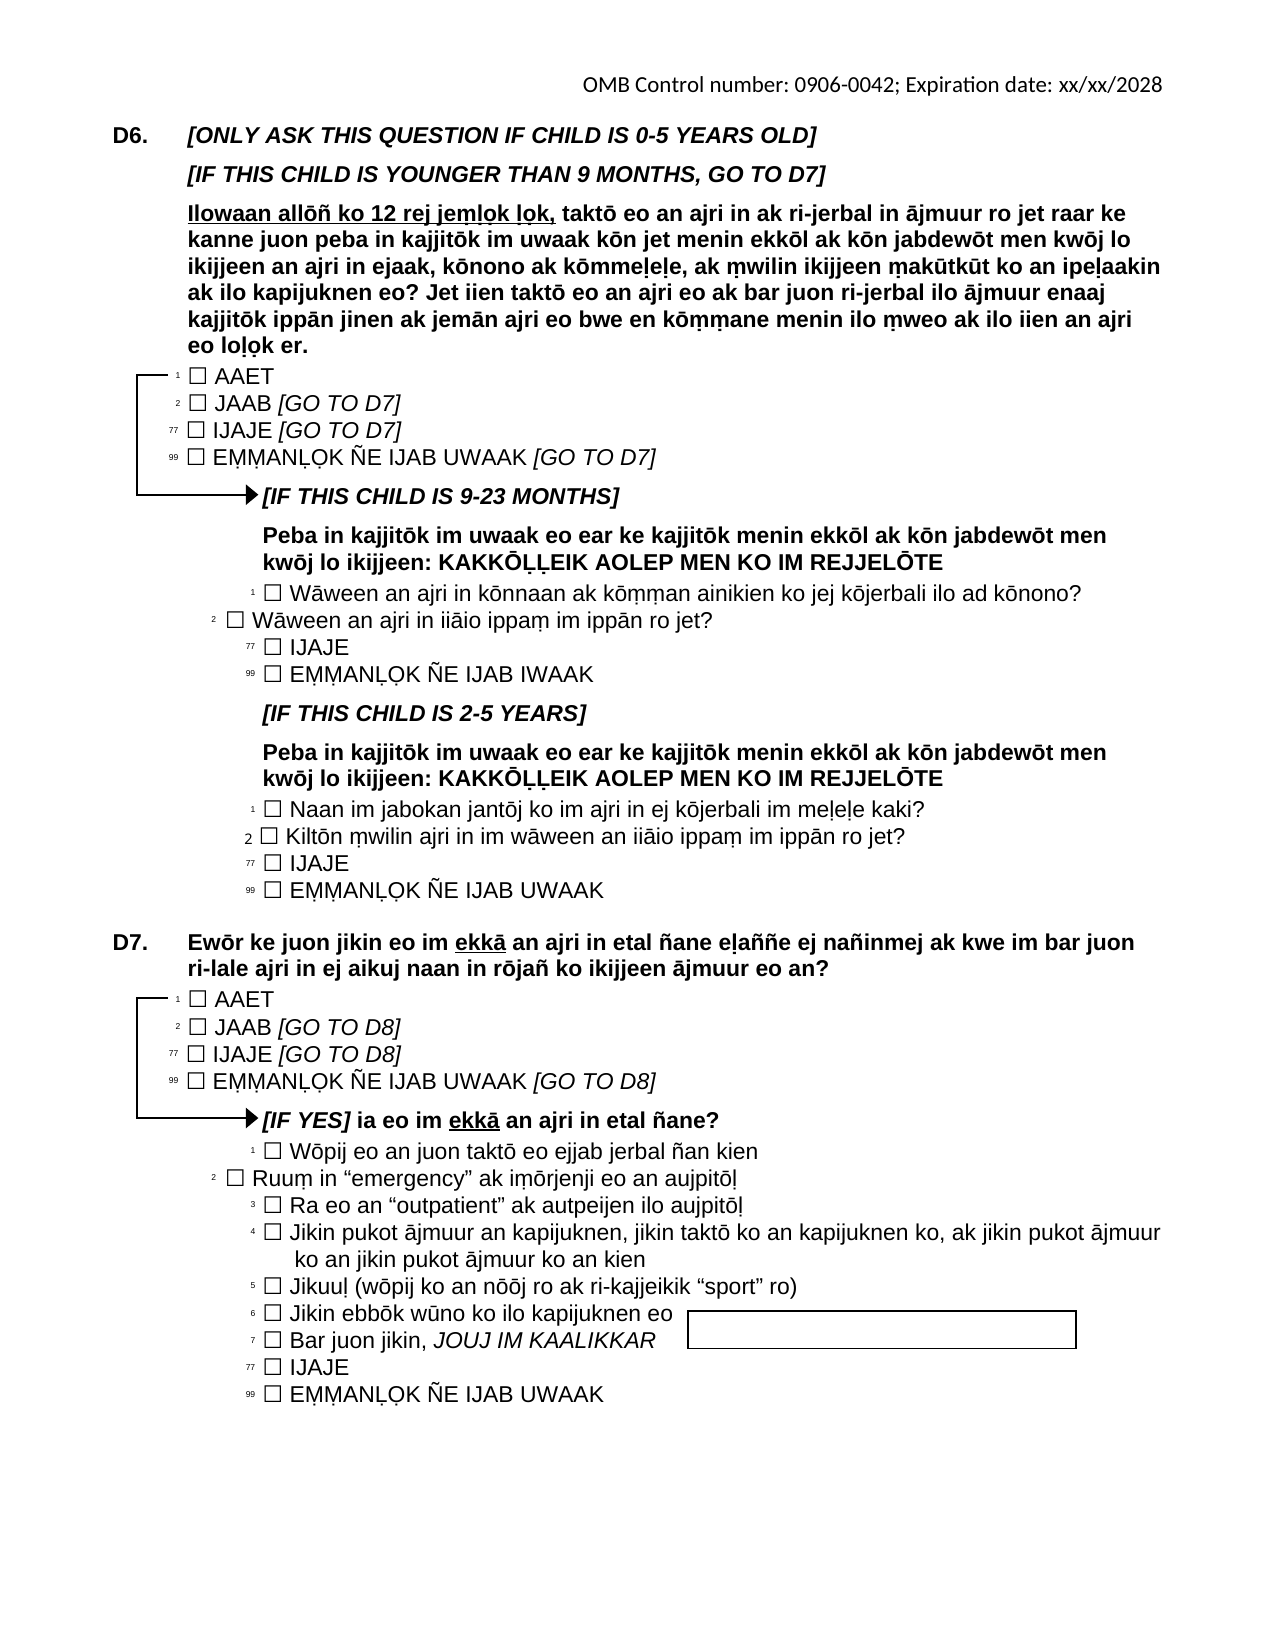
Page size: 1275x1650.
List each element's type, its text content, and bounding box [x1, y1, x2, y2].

text ☐ JAAB [GO TO D8] [180, 1015, 1162, 1040]
list ko an jikin pukot ājmuur ko an kien [262, 1247, 1162, 1272]
text [IF THIS CHILD IS 9-23 MONTHS] [262, 483, 1162, 509]
list ☐ IJAJE [GO TO D7] [178, 419, 1162, 444]
list ☐ Ruuṃ in “emergency” ak iṃōrjenji eo an aujpitōḷ [150, 1166, 1162, 1191]
text [ONLY ASK THIS QUESTION IF CHILD IS 0-5 YEARS OLD] [112, 122, 1162, 149]
text [IF YES] ia eo im ekkā an ajri in etal ñane? [262, 1107, 1162, 1133]
text ☐ Jikuuḷ (wōpij ko an nōōj ro ak ri-kajjeikik “sport” ro) [255, 1274, 1162, 1299]
list ☐ EṂṂANḶỌK ÑE IJAB UWAAK [GO TO D8] [178, 1069, 1162, 1094]
text Ewōr ke juon jikin eo im ekkā an ajri in etal ñane eḷaññe ej nañinmej ak kwe im bar juon ri-lale ajri in ej aikuj naan in rōjañ ko ikijjeen ājmuur eo an? [112, 929, 1162, 982]
text ☐ Jikin pukot ājmuur an kapijuknen, jikin taktō ko an kapijuknen ko, ak jikin pukot ājmuur [255, 1220, 1162, 1245]
list ☐ EṂṂANḶỌK ÑE IJAB IWAAK [255, 662, 1162, 687]
list ☐ IJAJE [255, 852, 1162, 877]
list ☐ Wōpij eo an juon taktō eo ejjab jerbal ñan kien [255, 1139, 1162, 1164]
text ☐ Ra eo an “outpatient” ak autpeijen ilo aujpitōḷ [255, 1193, 1162, 1218]
list ☐ IJAJE [255, 1356, 1162, 1381]
list ☐ Naan im jabokan jantōj ko im ajri in ej kōjerbali im meḷeḷe kaki? [255, 798, 1162, 823]
text ☐ JAAB [GO TO D7] [180, 392, 1162, 417]
text Ilowaan allōñ ko 12 rej jeṃḷọk ḷọk, taktō eo an ajri in ak ri-jerbal in ājmuur ro jet raar ke kanne juon peba in kajjitōk im uwaak kōn jet menin ekkōl ak kōn jabdewōt men kwōj lo ikijjeen an ajri in ejaak, kōnono ak kōmmeḷeḷe, ak ṃwilin ikijjeen ṃakūtkūt ko an ipeḷaakin ak ilo kapijuknen eo? Jet iien taktō eo an ajri eo ak bar juon ri-jerbal ilo ājmuur enaaj kajjitōk ippān jinen ak jemān ajri eo bwe en kōṃṃane menin ilo ṃweo ak ilo iien an ajri eo loḷọk er. [187, 200, 1162, 358]
list ☐ IJAJE [GO TO D8] [178, 1042, 1162, 1067]
text ☐ Jikin ebbōk wūno ko ilo kapijuknen eo [255, 1302, 1162, 1327]
list ☐ Wāween an ajri in iiāio ippaṃ im ippān ro jet? [150, 608, 1162, 633]
text [IF THIS CHILD IS YOUNGER THAN 9 MONTHS, GO TO D7] [187, 161, 1162, 188]
text [IF THIS CHILD IS 2-5 YEARS] [262, 700, 1162, 726]
list 2 ☐ Kiltōn ṃwilin ajri in im wāween an iiāio ippaṃ im ippān ro jet? [180, 825, 1162, 850]
list ☐ AAET [180, 988, 1162, 1013]
list ☐ AAET [180, 364, 1162, 389]
list ☐ EṂṂANḶỌK ÑE IJAB UWAAK [255, 1383, 1162, 1408]
list ☐ IJAJE [255, 635, 1162, 660]
text ☐ Bar juon jikin, JOUJ IM KAALIKKAR [255, 1329, 1162, 1354]
text Peba in kajjitōk im uwaak eo ear ke kajjitōk menin ekkōl ak kōn jabdewōt men kwōj lo ikijjeen: KAKKŌḶḶEIK AOLEP MEN KO IM REJJELŌTE [262, 739, 1162, 791]
list ☐ EṂṂANḶỌK ÑE IJAB UWAAK [GO TO D7] [178, 446, 1162, 471]
list ☐ Wāween an ajri in kōnnaan ak kōṃṃan ainikien ko jej kōjerbali ilo ad kōnono? [255, 581, 1162, 606]
text Peba in kajjitōk im uwaak eo ear ke kajjitōk menin ekkōl ak kōn jabdewōt men kwōj lo ikijjeen: KAKKŌḶḶEIK AOLEP MEN KO IM REJJELŌTE [262, 522, 1162, 575]
list ☐ EṂṂANḶỌK ÑE IJAB UWAAK [255, 879, 1162, 904]
